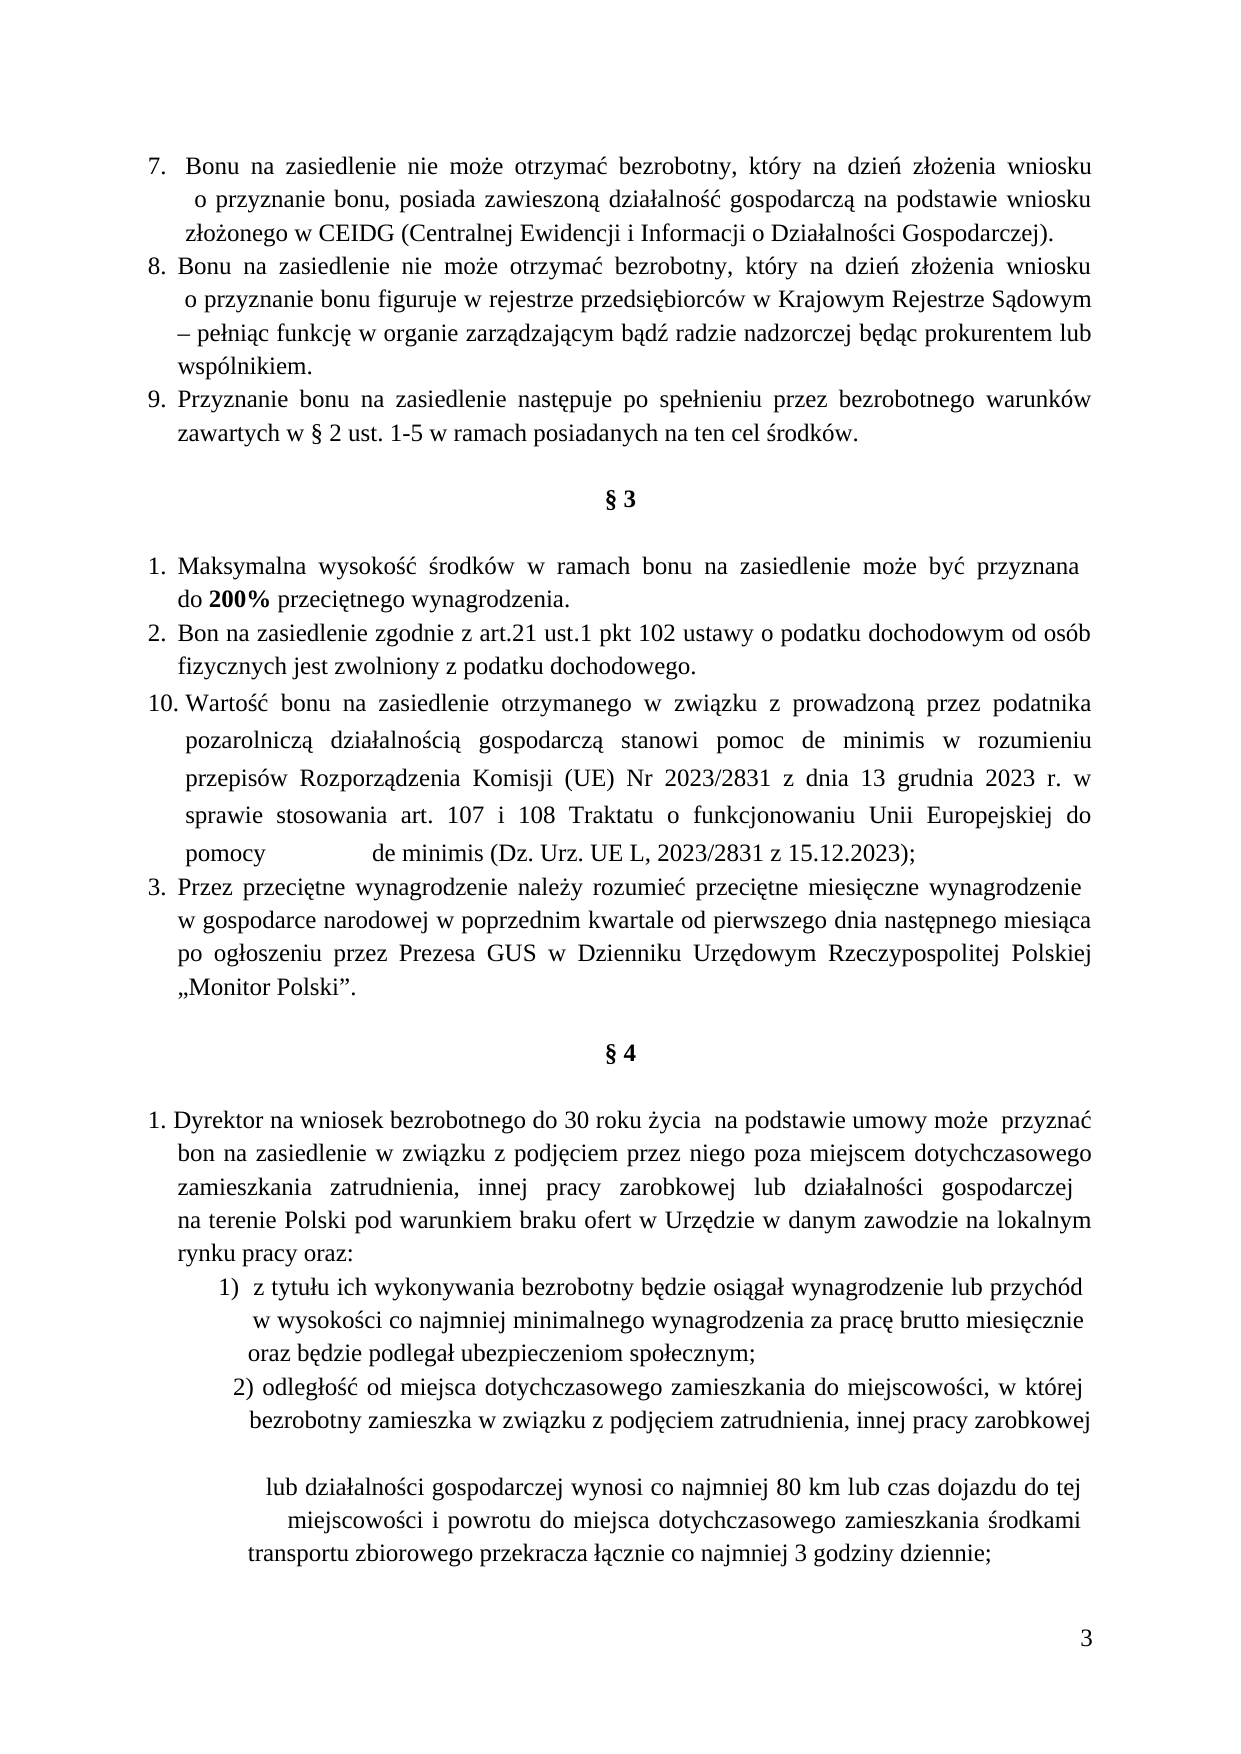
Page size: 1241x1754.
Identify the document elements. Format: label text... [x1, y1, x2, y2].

list Bon na zasiedlenie zgodnie z art.21 ust.1 pkt 102 ustawy o podatku dochodowym od osób fizycznych jest zwolniony z podatku dochodowego. [148, 614, 1092, 681]
list Przez przeciętne wynagrodzenie należy rozumieć przeciętne miesięczne wynagrodzenie w gospodarce narodowej w poprzednim kwartale od pierwszego dnia następnego miesiąca po ogłoszeniu przez Prezesa GUS w Dzienniku Urzędowym Rzeczypospolitej Polskiej „Monitor Polski”. [148, 868, 1092, 1002]
text 2) odległość od miejsca dotychczasowego zamieszkania do miejscowości, w której bezrobotny zamieszka w związku z podjęciem zatrudnienia, innej pracy zarobkowej lub działalności gospodarczej wynosi co najmniej 80 km lub czas dojazdu do tej miejscowości i powrotu do miejsca dotychczasowego zamieszkania środkami transportu zbiorowego przekracza łącznie co najmniej 3 godziny dziennie; [148, 1368, 1092, 1568]
text § 4 [148, 1035, 1092, 1068]
text § 3 [148, 481, 1092, 514]
list Przyznanie bonu na zasiedlenie następuje po spełnieniu przez bezrobotnego warunków zawartych w § 2 ust. 1-5 w ramach posiadanych na ten cel środków. [148, 381, 1092, 448]
text 1) z tytułu ich wykonywania bezrobotny będzie osiągał wynagrodzenie lub przychód w wysokości co najmniej minimalnego wynagrodzenia za pracę brutto miesięcznie oraz będzie podlegał ubezpieczeniom społecznym; [148, 1268, 1092, 1368]
list Maksymalna wysokość środków w ramach bonu na zasiedlenie może być przyznana do 200% przeciętnego wynagrodzenia. [148, 548, 1092, 614]
text 1. Dyrektor na wniosek bezrobotnego do 30 roku życia na podstawie umowy może przyznać bon na zasiedlenie w związku z podjęciem przez niego poza miejscem dotychczasowego zamieszkania zatrudnienia, innej pracy zarobkowej lub działalności gospodarczej na terenie Polski pod warunkiem braku ofert w Urzędzie w danym zawodzie na lokalnym rynku pracy oraz: [148, 1102, 1092, 1268]
list Wartość bonu na zasiedlenie otrzymanego w związku z prowadzoną przez podatnika pozarolniczą działalnością gospodarczą stanowi pomoc de minimis w rozumieniu przepisów Rozporządzenia Komisji (UE) Nr 2023/2831 z dnia 13 grudnia 2023 r. w sprawie stosowania art. 107 i 108 Traktatu o funkcjonowaniu Unii Europejskiej do pomocy de minimis (Dz. Urz. UE L, 2023/2831 z 15.12.2023); [148, 681, 1092, 868]
list Bonu na zasiedlenie nie może otrzymać bezrobotny, który na dzień złożenia wniosku o przyznanie bonu figuruje w rejestrze przedsiębiorców w Krajowym Rejestrze Sądowym – pełniąc funkcję w organie zarządzającym bądź radzie nadzorczej będąc prokurentem lub wspólnikiem. [148, 248, 1092, 381]
list Bonu na zasiedlenie nie może otrzymać bezrobotny, który na dzień złożenia wniosku o przyznanie bonu, posiada zawieszoną działalność gospodarczą na podstawie wniosku złożonego w CEIDG (Centralnej Ewidencji i Informacji o Działalności Gospodarczej). [148, 148, 1092, 248]
